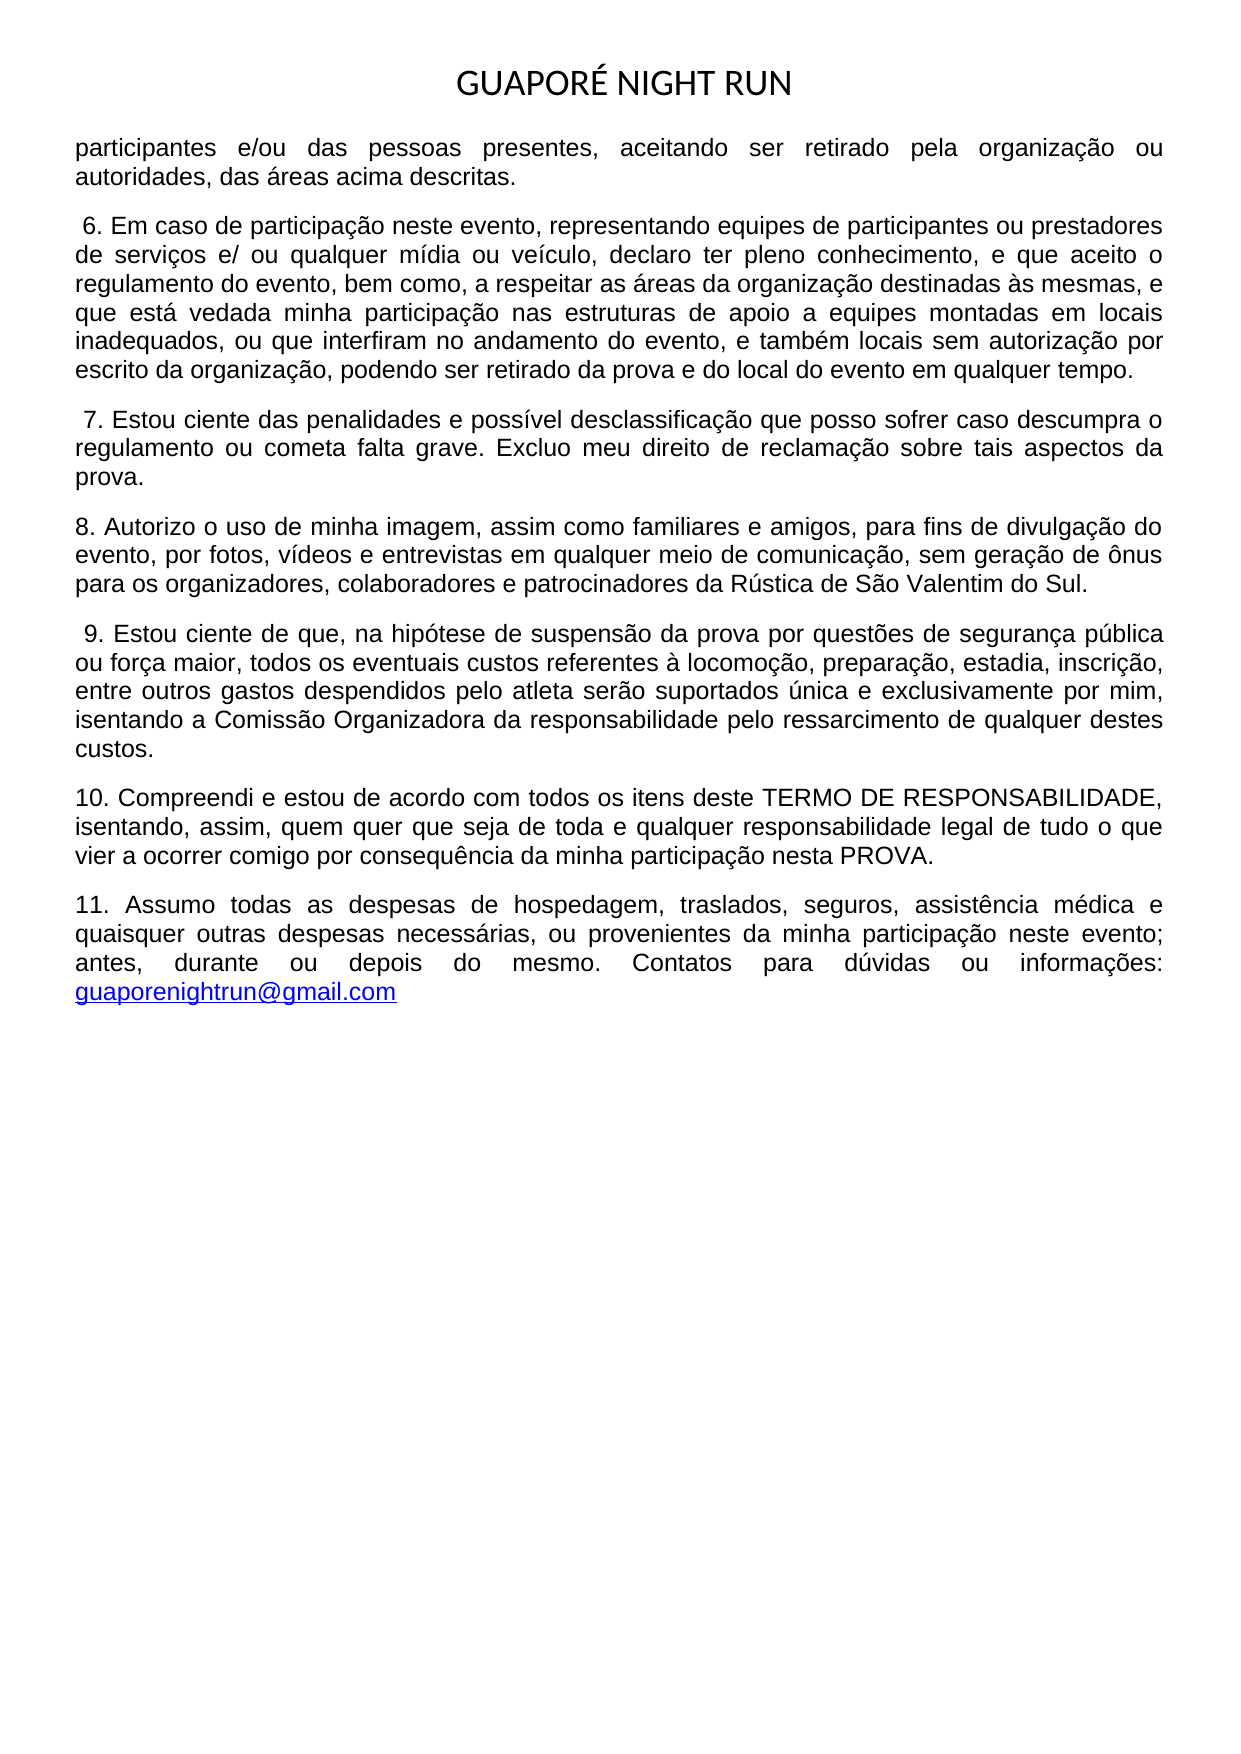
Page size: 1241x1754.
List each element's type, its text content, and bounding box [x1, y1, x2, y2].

text 6. Em caso de participação neste evento, representando equipes de participantes ou prestadores de serviços e/ ou qualquer mídia ou veículo, declaro ter pleno conhecimento, e que aceito o regulamento do evento, bem como, a respeitar as áreas da organização destinadas às mesmas, e que está vedada minha participação nas estruturas de apoio a equipes montadas em locais inadequados, ou que interfiram no andamento do evento, e também locais sem autorização por escrito da organização, podendo ser retirado da prova e do local do evento em qualquer tempo. [75, 211, 1165, 384]
text 9. Estou ciente de que, na hipótese de suspensão da prova por questões de segurança pública ou força maior, todos os eventuais custos referentes à locomoção, preparação, estadia, inscrição, entre outros gastos despendidos pelo atleta serão suportados única e exclusivamente por mim, isentando a Comissão Organizadora da responsabilidade pelo ressarcimento de qualquer destes custos. [75, 619, 1165, 763]
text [75, 133, 1165, 191]
text 11. Assumo todas as despesas de hospedagem, traslados, seguros, assistência médica e quaisquer outras despesas necessárias, ou provenientes da minha participação neste evento; antes, durante ou depois do mesmo. Contatos para dúvidas ou informações: guaporenightrun@gmail.com [75, 891, 1165, 1006]
text 7. Estou ciente das penalidades e possível desclassificação que posso sofrer caso descumpra o regulamento ou cometa falta grave. Excluo meu direito de reclamação sobre tais aspectos da prova. [75, 405, 1165, 491]
text 8. Autorizo o uso de minha imagem, assim como familiares e amigos, para fins de divulgação do evento, por fotos, vídeos e entrevistas em qualquer meio de comunicação, sem geração de ônus para os organizadores, colaboradores e patrocinadores da Rústica de São Valentim do Sul. [75, 512, 1165, 598]
text 10. Compreendi e estou de acordo com todos os itens deste TERMO DE RESPONSABILIDADE, isentando, assim, quem quer que seja de toda e qualquer responsabilidade legal de tudo o que vier a ocorrer comigo por consequência da minha participação nesta PROVA. [75, 783, 1165, 870]
